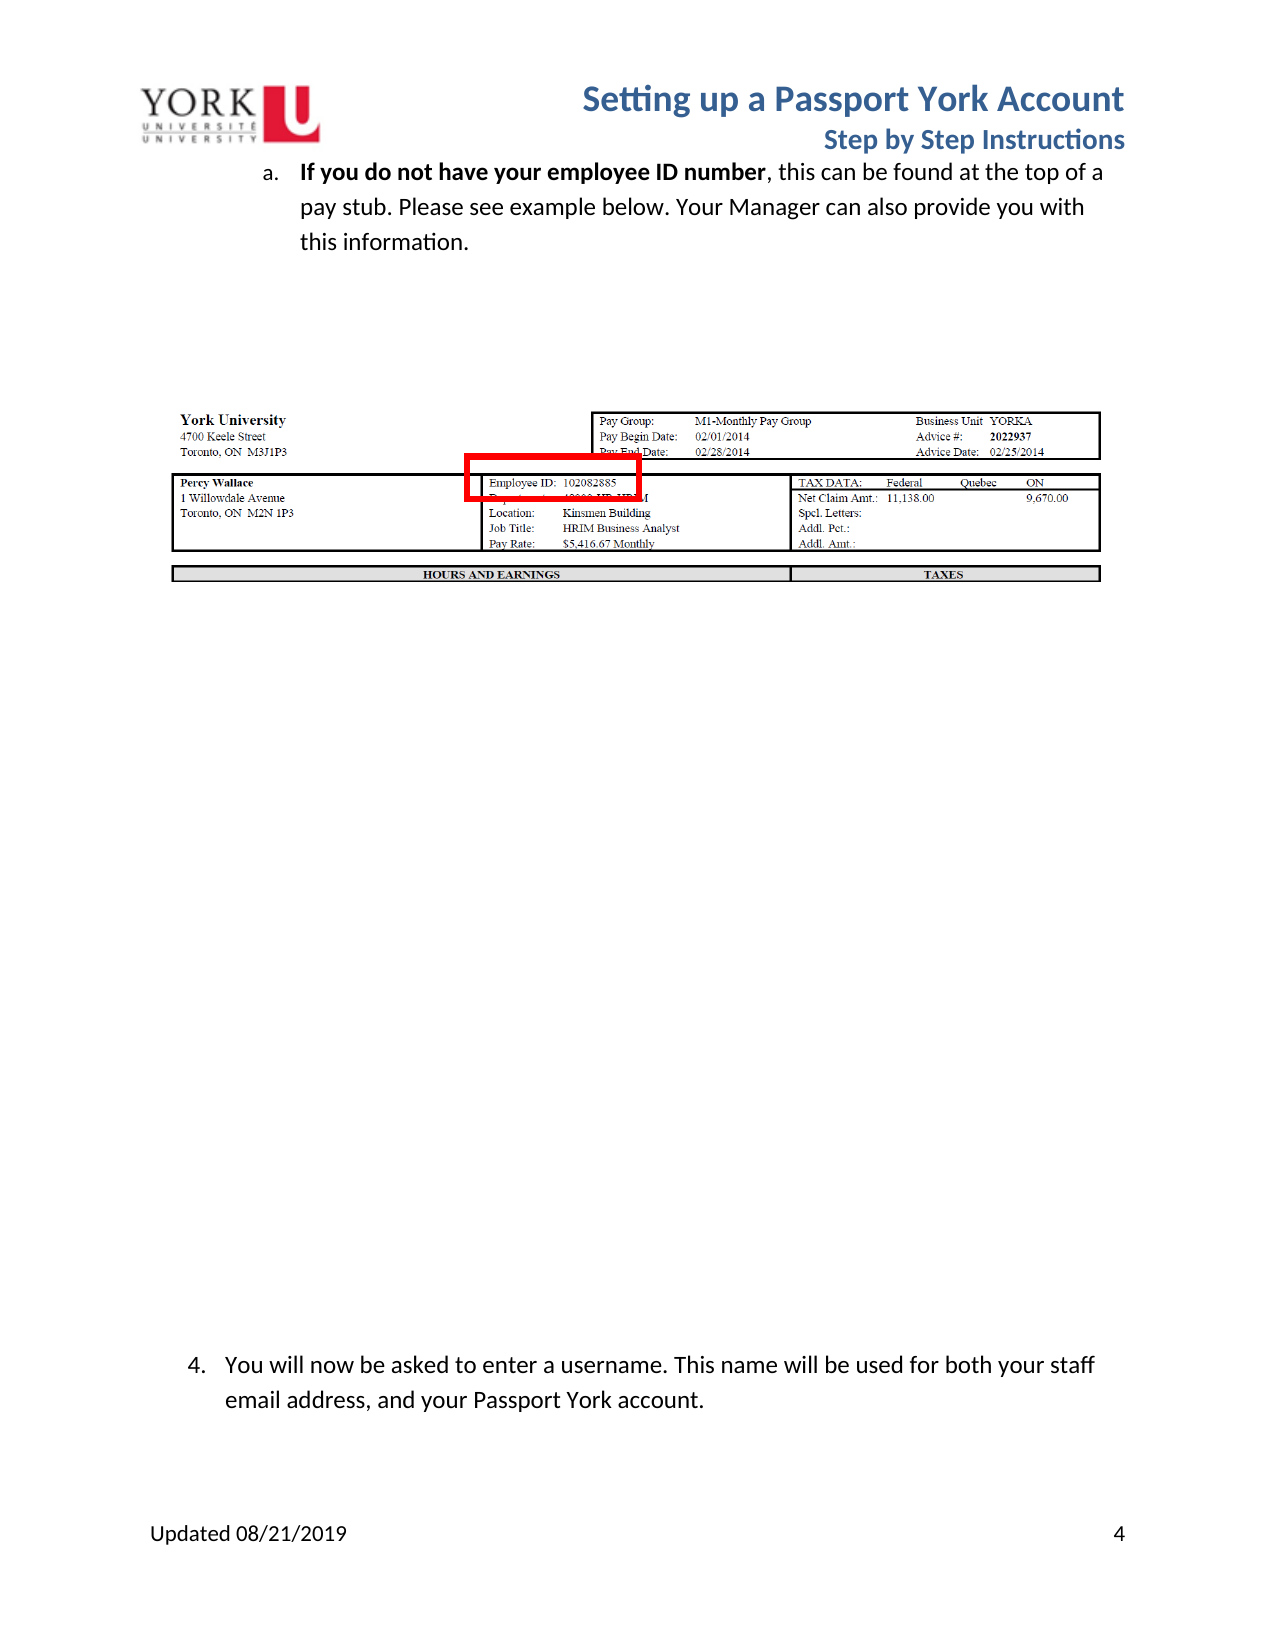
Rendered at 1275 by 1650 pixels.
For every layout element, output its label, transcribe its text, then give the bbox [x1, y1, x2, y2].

list You will now be asked to enter a username. This name will be used for both your staff email address, and your Passport York account. [187, 1349, 1125, 1415]
picture [150, 388, 1124, 582]
list If you do not have your employee ID number, this can be found at the top of a pay stub. Please see example below. Your Manager can also provide you with this information. [262, 156, 1125, 257]
